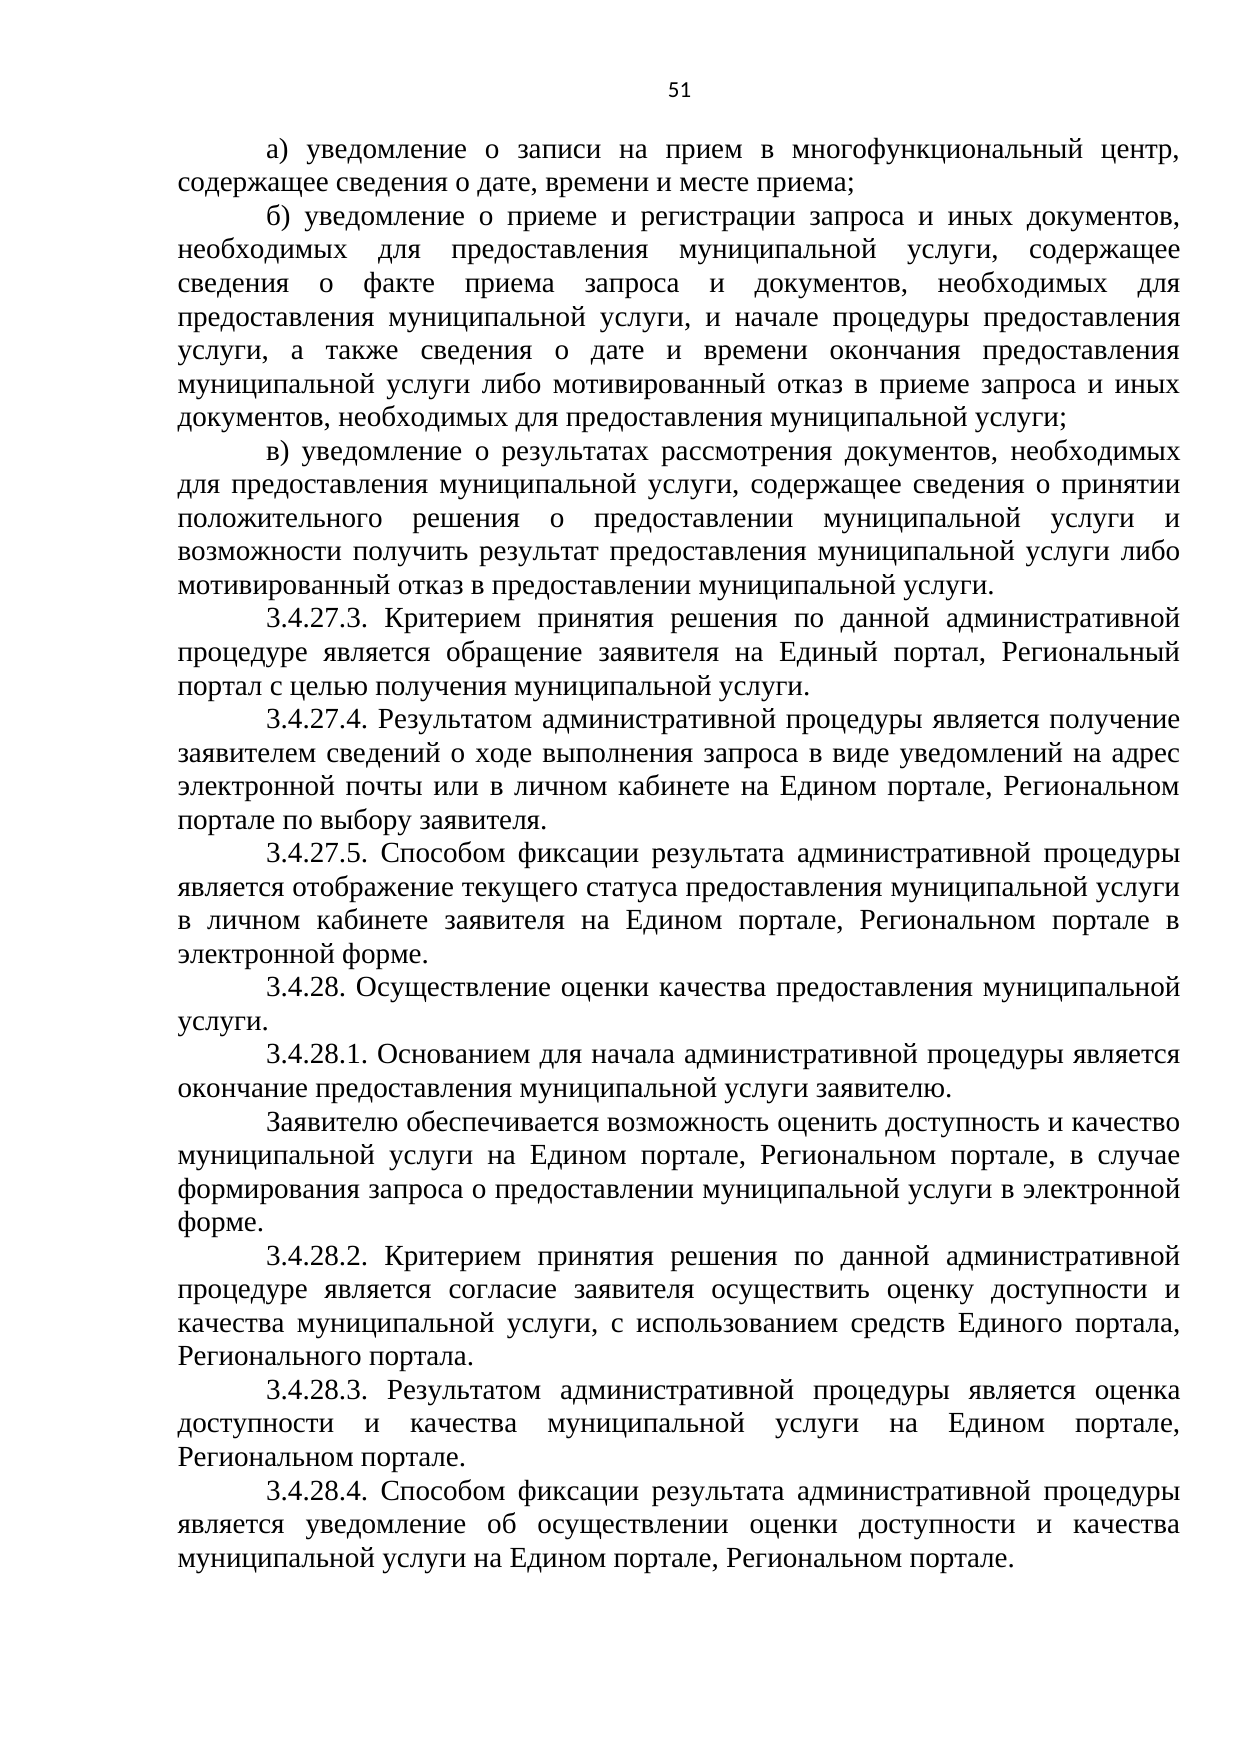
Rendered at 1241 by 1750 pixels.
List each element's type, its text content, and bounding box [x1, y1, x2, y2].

text а) уведомление о записи на прием в многофункциональный центр, содержащее сведения о дате, времени и месте приема; [177, 131, 1181, 198]
text 3.4.28.2. Критерием принятия решения по данной административной процедуре является согласие заявителя осуществить оценку доступности и качества муниципальной услуги, с использованием средств Единого портала, Регионального портала. [177, 1238, 1181, 1372]
text 3.4.28. Осуществление оценки качества предоставления муниципальной услуги. [177, 969, 1181, 1037]
text 3.4.28.1. Основанием для начала административной процедуры является окончание предоставления муниципальной услуги заявителю. [177, 1037, 1181, 1104]
text б) уведомление о приеме и регистрации запроса и иных документов, необходимых для предоставления муниципальной услуги, содержащее сведения о факте приема запроса и документов, необходимых для предоставления муниципальной услуги, и начале процедуры предоставления услуги, а также сведения о дате и времени окончания предоставления муниципальной услуги либо мотивированный отказ в приеме запроса и иных документов, необходимых для предоставления муниципальной услуги; [177, 198, 1181, 433]
text Заявителю обеспечивается возможность оценить доступность и качество муниципальной услуги на Едином портале, Региональном портале, в случае формирования запроса о предоставлении муниципальной услуги в электронной форме. [177, 1104, 1181, 1238]
text 3.4.27.3. Критерием принятия решения по данной административной процедуре является обращение заявителя на Единый портал, Региональный портал с целью получения муниципальной услуги. [177, 601, 1181, 701]
text в) уведомление о результатах рассмотрения документов, необходимых для предоставления муниципальной услуги, содержащее сведения о принятии положительного решения о предоставлении муниципальной услуги и возможности получить результат предоставления муниципальной услуги либо мотивированный отказ в предоставлении муниципальной услуги. [177, 433, 1181, 601]
text 3.4.28.4. Способом фиксации результата административной процедуры является уведомление об осуществлении оценки доступности и качества муниципальной услуги на Едином портале, Региональном портале. [177, 1473, 1181, 1573]
text 3.4.27.5. Способом фиксации результата административной процедуры является отображение текущего статуса предоставления муниципальной услуги в личном кабинете заявителя на Едином портале, Региональном портале в электронной форме. [177, 835, 1181, 969]
text 3.4.27.4. Результатом административной процедуры является получение заявителем сведений о ходе выполнения запроса в виде уведомлений на адрес электронной почты или в личном кабинете на Едином портале, Региональном портале по выбору заявителя. [177, 701, 1181, 835]
text 3.4.28.3. Результатом административной процедуры является оценка доступности и качества муниципальной услуги на Едином портале, Региональном портале. [177, 1372, 1181, 1473]
